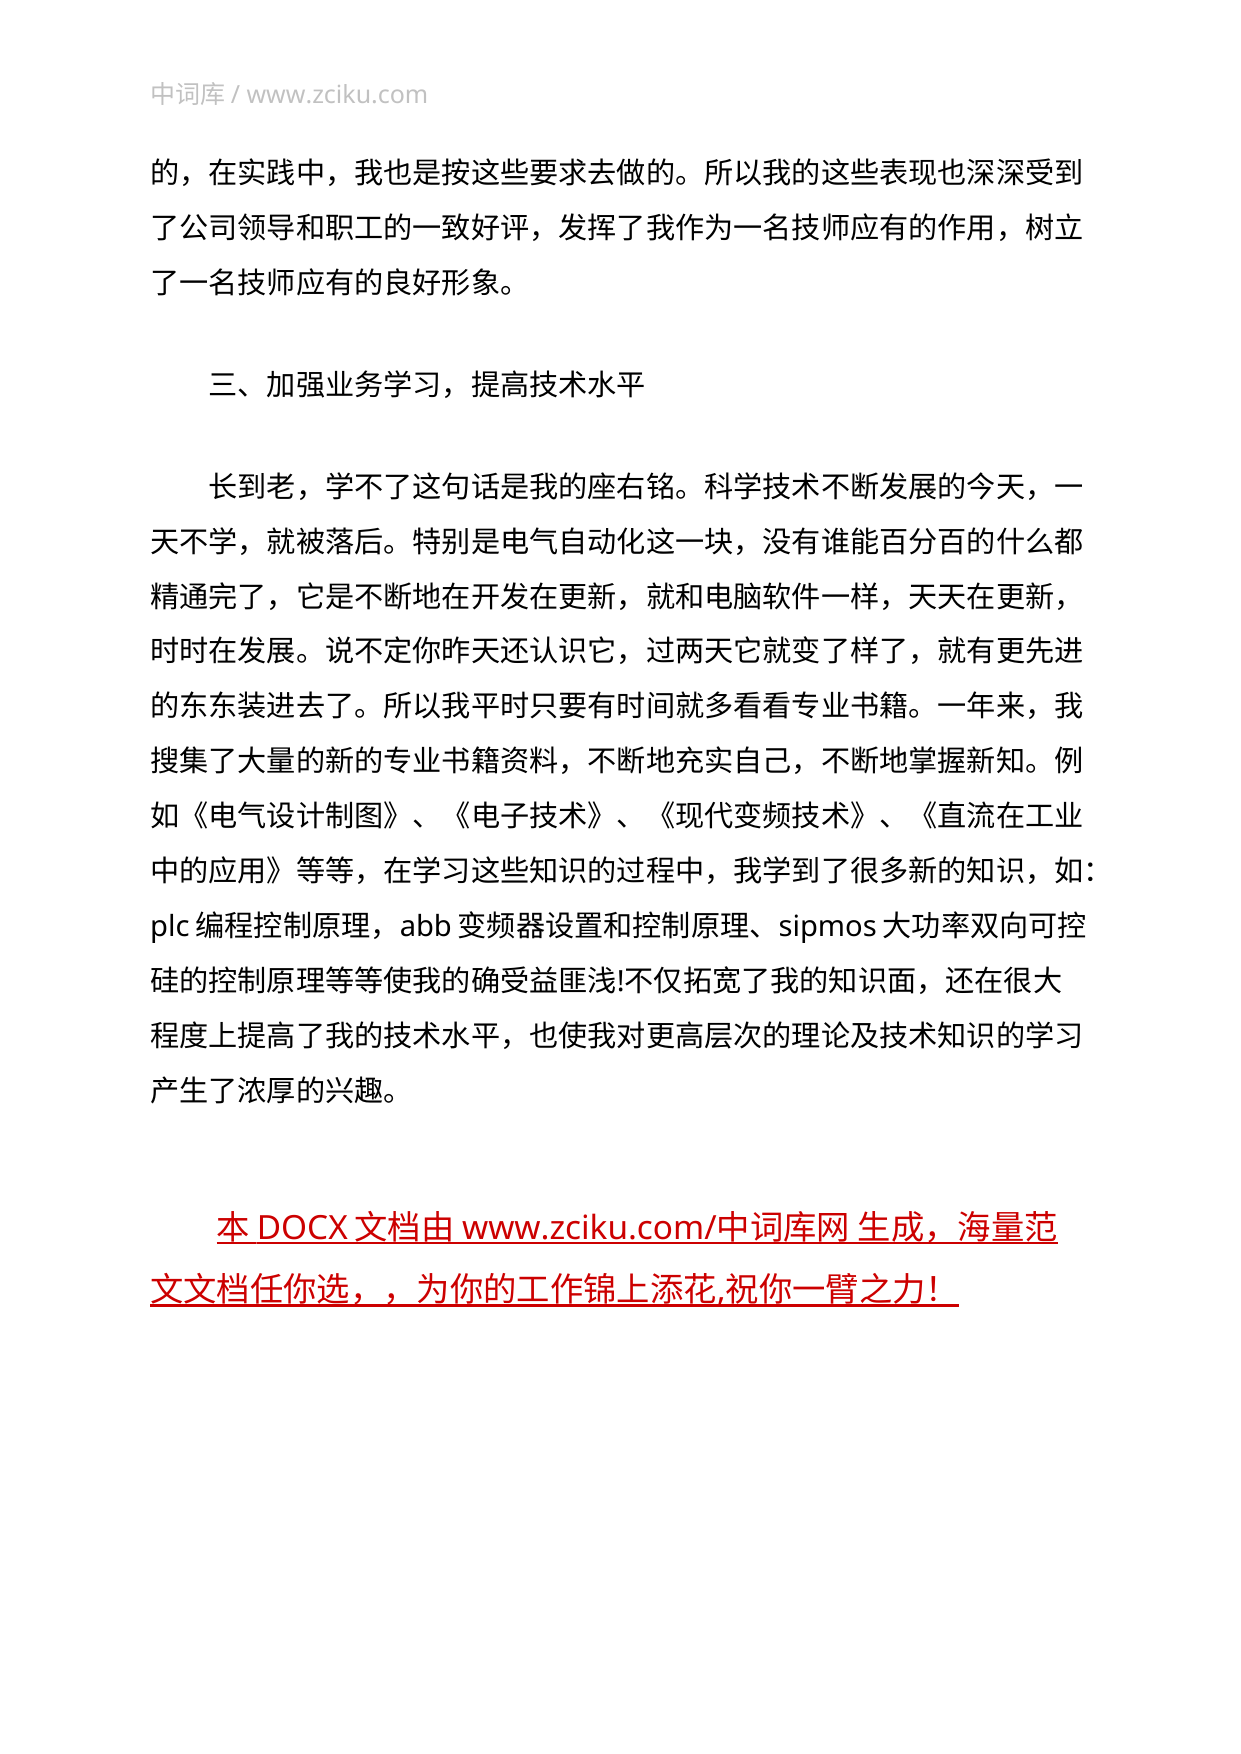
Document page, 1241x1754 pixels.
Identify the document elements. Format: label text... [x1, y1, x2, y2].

text 本DOCX文档由 www.zciku.com/中词库网 生成，海量范文文档任你选，，为你的工作锦上添花,祝你一臂之力！ [150, 1200, 1090, 1312]
text 长到老，学不了这句话是我的座右铭。科学技术不断发展的今天，一天不学，就被落后。特别是电气自动化这一块，没有谁能百分百的什么都精通完了，它是不断地在开发在更新，就和电脑软件一样，天天在更新，时时在发展。说不定你昨天还认识它，过两天它就变了样了，就有更先进的东东装进去了。所以我平时只要有时间就多看看专业书籍。一年来，我搜集了大量的新的专业书籍资料，不断地充实自己，不断地掌握新知。例如《电气设计制图》、《电子技术》、《现代变频技术》、《直流在工业中的应用》等等，在学习这些知识的过程中，我学到了很多新的知识，如：plc编程控制原理，abb变频器设置和控制原理、sipmos大功率双向可控硅的控制原理等等使我的确受益匪浅!不仅拓宽了我的知识面，还在很大程度上提高了我的技术水平，也使我对更高层次的理论及技术知识的学习产生了浓厚的兴趣。 [150, 463, 1090, 1110]
text 三、加强业务学习，提高技术水平 [150, 362, 1090, 404]
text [150, 150, 1090, 302]
